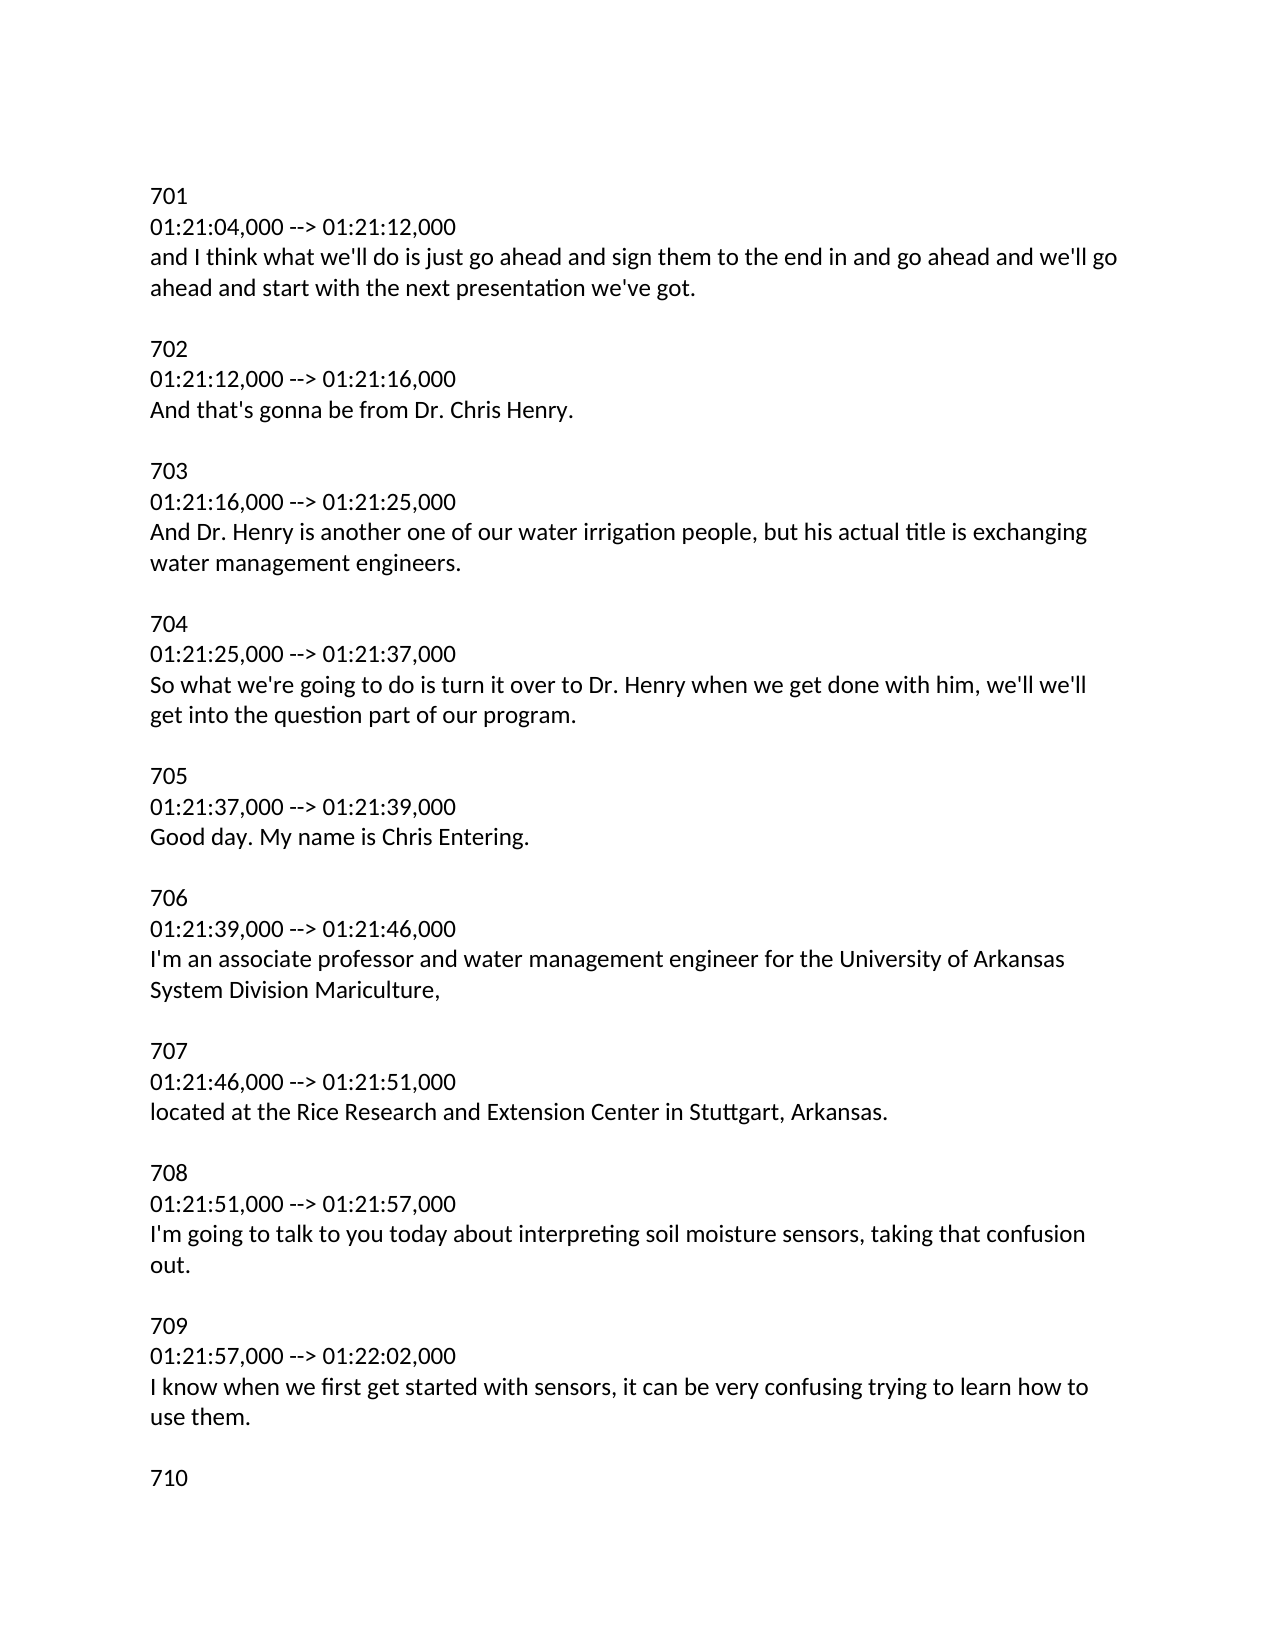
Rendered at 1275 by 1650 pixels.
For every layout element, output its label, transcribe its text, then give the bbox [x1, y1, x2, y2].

text 01:21:12,000 --> 01:21:16,000 [150, 364, 1125, 394]
text 01:21:46,000 --> 01:21:51,000 [150, 1066, 1125, 1096]
text Good day. My name is Chris Entering. [150, 821, 1125, 852]
text 01:21:51,000 --> 01:21:57,000 [150, 1188, 1125, 1218]
text 706 [150, 882, 1125, 913]
text And Dr. Henry is another one of our water irrigation people, but his actual title is exchanging water management engineers. [150, 516, 1125, 577]
text 01:21:39,000 --> 01:21:46,000 [150, 913, 1125, 943]
text 707 [150, 1035, 1125, 1066]
text I'm an associate professor and water management engineer for the University of Arkansas System Division Mariculture, [150, 943, 1125, 1004]
text 01:21:16,000 --> 01:21:25,000 [150, 486, 1125, 516]
text 705 [150, 760, 1125, 791]
text 01:21:37,000 --> 01:21:39,000 [150, 791, 1125, 821]
text I know when we first get started with sensors, it can be very confusing trying to learn how to use them. [150, 1371, 1125, 1432]
text So what we're going to do is turn it over to Dr. Henry when we get done with him, we'll we'll get into the question part of our program. [150, 669, 1125, 730]
text And that's gonna be from Dr. Chris Henry. [150, 394, 1125, 425]
text 708 [150, 1157, 1125, 1188]
text I'm going to talk to you today about interpreting soil moisture sensors, taking that confusion out. [150, 1218, 1125, 1279]
text 709 [150, 1310, 1125, 1340]
text 704 [150, 608, 1125, 638]
text 703 [150, 455, 1125, 486]
text 01:21:04,000 --> 01:21:12,000 [150, 211, 1125, 242]
text 01:21:25,000 --> 01:21:37,000 [150, 638, 1125, 669]
text 701 [150, 181, 1125, 211]
text and I think what we'll do is just go ahead and sign them to the end in and go ahead and we'll go ahead and start with the next presentation we've got. [150, 242, 1125, 303]
text located at the Rice Research and Extension Center in Stuttgart, Arkansas. [150, 1096, 1125, 1127]
text 710 [150, 1462, 1125, 1493]
text 01:21:57,000 --> 01:22:02,000 [150, 1340, 1125, 1371]
text 702 [150, 333, 1125, 364]
